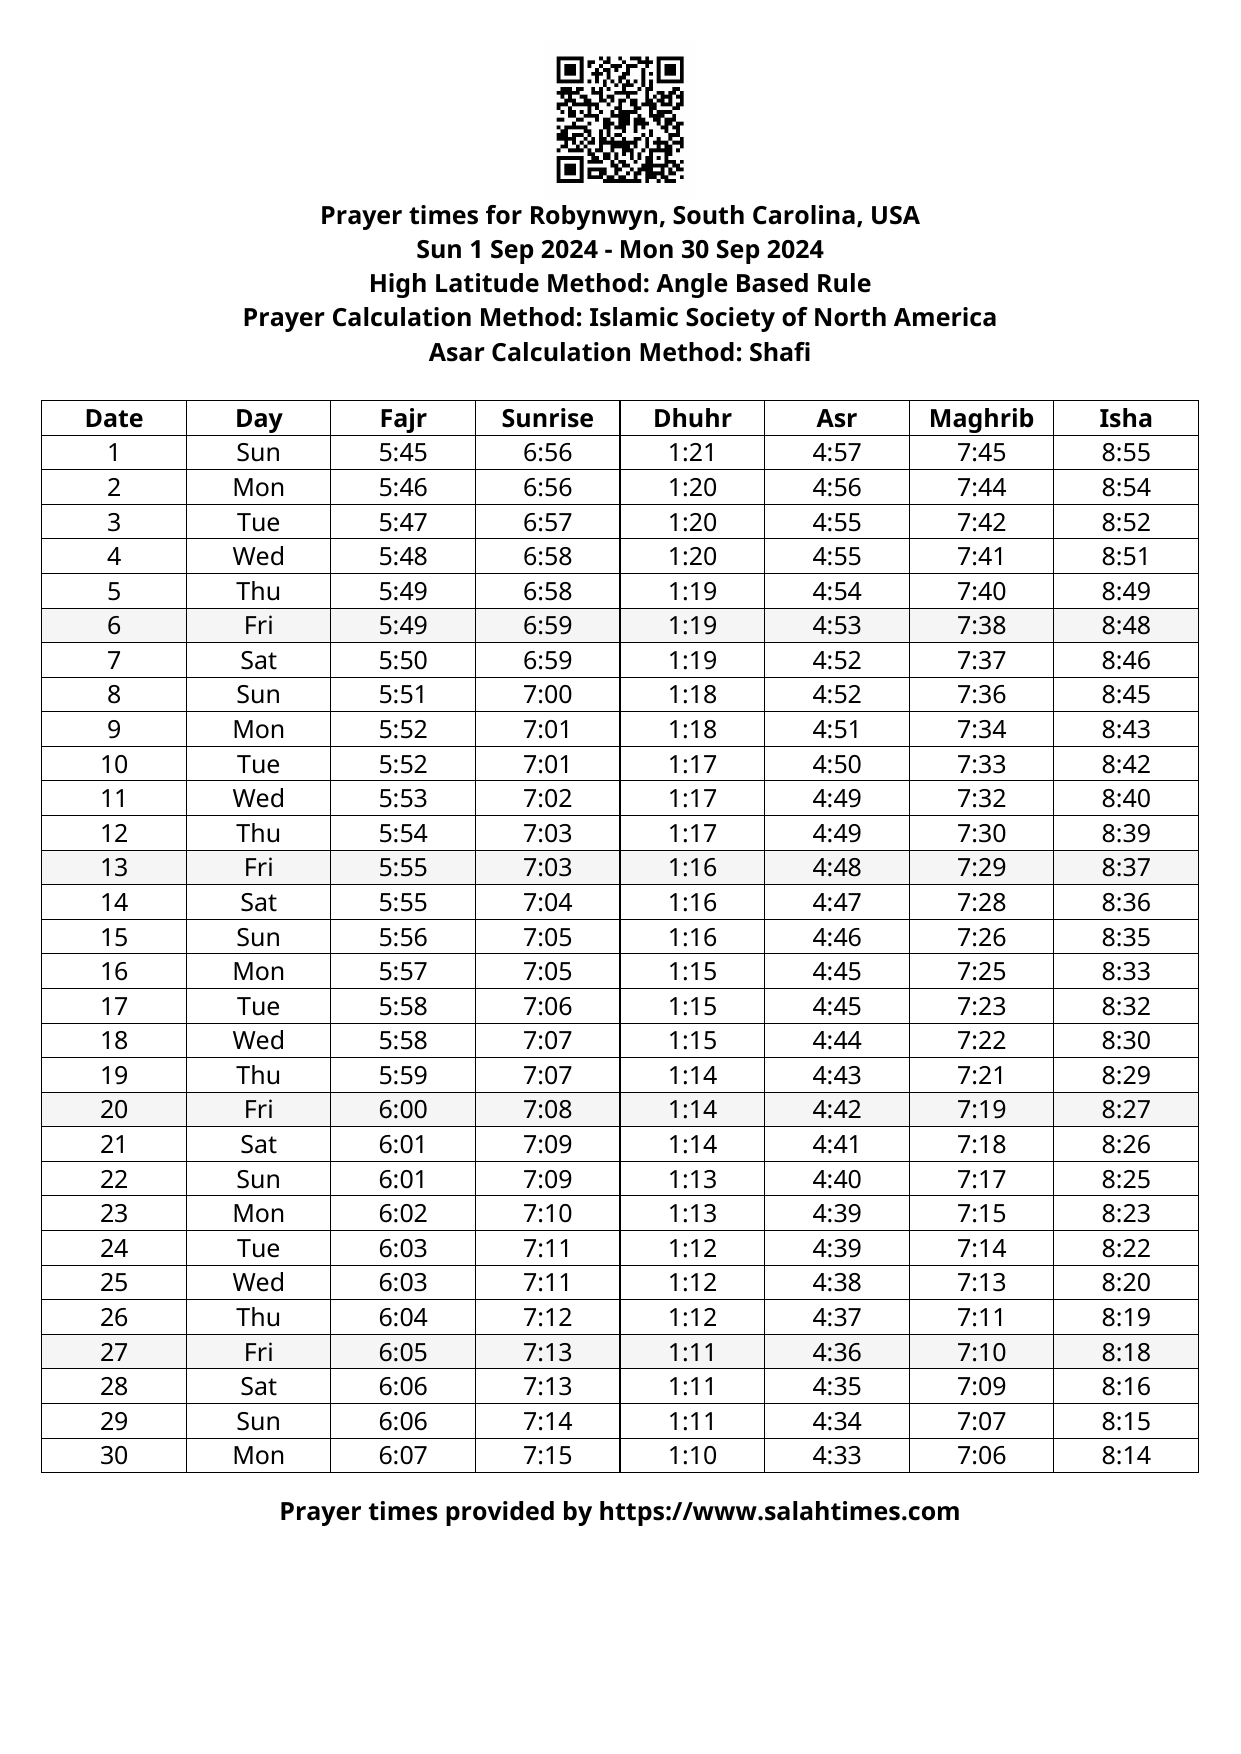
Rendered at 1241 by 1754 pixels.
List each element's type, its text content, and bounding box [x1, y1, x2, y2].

table_cell 1:20 [621, 505, 764, 538]
table_cell 5 [42, 574, 186, 607]
table_cell 5:45 [331, 436, 475, 469]
table_cell 4:34 [765, 1404, 909, 1437]
table_cell 8:22 [1054, 1231, 1198, 1264]
table_cell 4:45 [765, 989, 909, 1022]
table_cell 7:02 [476, 781, 619, 815]
table_cell 6:05 [331, 1335, 475, 1368]
table_cell 7:03 [476, 816, 619, 849]
table_cell 8:26 [1054, 1127, 1198, 1161]
table_cell 5:58 [331, 989, 475, 1022]
table_cell 8:46 [1054, 643, 1198, 677]
table_cell 1:17 [621, 781, 764, 815]
table_cell 1:18 [621, 712, 764, 746]
table_cell 15 [42, 920, 186, 953]
table_cell Tue [187, 1231, 330, 1264]
table_cell Sat [187, 1369, 330, 1403]
table_cell 8:18 [1054, 1335, 1198, 1368]
table_cell 7:44 [910, 470, 1053, 504]
table_cell Thu [187, 1300, 330, 1334]
table_cell 7:14 [476, 1404, 619, 1437]
text Prayer Calculation Method: Islamic Society of North America [42, 300, 1198, 334]
table_cell 7:18 [910, 1127, 1053, 1161]
table_cell Wed [187, 1024, 330, 1057]
table_cell 5:52 [331, 747, 475, 780]
table_cell 16 [42, 954, 186, 988]
table_cell 24 [42, 1231, 186, 1264]
table_cell 4:55 [765, 539, 909, 573]
table_cell 9 [42, 712, 186, 746]
table_header Date [42, 401, 186, 434]
table_cell 7:30 [910, 816, 1053, 849]
table_cell 7:14 [910, 1231, 1053, 1264]
table_cell 8:39 [1054, 816, 1198, 849]
table_cell 7:11 [476, 1231, 619, 1264]
table_cell 7:25 [910, 954, 1053, 988]
table_cell 4:57 [765, 436, 909, 469]
table_cell 7:08 [476, 1093, 619, 1126]
table_cell 8:48 [1054, 609, 1198, 642]
table_cell Sat [187, 885, 330, 919]
table_cell 19 [42, 1058, 186, 1092]
table_cell 4:43 [765, 1058, 909, 1092]
table_cell 6:00 [331, 1093, 475, 1126]
table_cell 5:55 [331, 885, 475, 919]
table_cell 5:51 [331, 678, 475, 711]
table_header Maghrib [910, 401, 1053, 434]
table_cell 8:45 [1054, 678, 1198, 711]
table_cell 6:01 [331, 1127, 475, 1161]
table_cell 1:19 [621, 609, 764, 642]
table_cell 7:15 [476, 1439, 619, 1472]
table_cell 7:03 [476, 851, 619, 884]
table_cell Fri [187, 851, 330, 884]
table_cell 11 [42, 781, 186, 815]
table_cell 1:12 [621, 1300, 764, 1334]
table_cell Mon [187, 1439, 330, 1472]
table_cell 8:27 [1054, 1093, 1198, 1126]
table_cell 7:01 [476, 712, 619, 746]
table_cell 4:36 [765, 1335, 909, 1368]
table_cell 6:58 [476, 539, 619, 573]
table_cell 7:40 [910, 574, 1053, 607]
table_cell 7:41 [910, 539, 1053, 573]
table_cell 1:14 [621, 1127, 764, 1161]
table_cell 1:20 [621, 470, 764, 504]
table_cell 4:52 [765, 643, 909, 677]
table_header Fajr [331, 401, 475, 434]
table_cell 4:53 [765, 609, 909, 642]
table_cell 6:04 [331, 1300, 475, 1334]
table_cell Mon [187, 1196, 330, 1230]
table_cell 8:16 [1054, 1369, 1198, 1403]
table_cell 4:35 [765, 1369, 909, 1403]
table_cell 1:11 [621, 1335, 764, 1368]
table_cell 1:18 [621, 678, 764, 711]
table_cell 6:06 [331, 1404, 475, 1437]
table_cell 1:11 [621, 1369, 764, 1403]
table_cell 7:09 [476, 1127, 619, 1161]
table_cell 8:30 [1054, 1024, 1198, 1057]
table_cell 7:06 [476, 989, 619, 1022]
table_cell 7:23 [910, 989, 1053, 1022]
table_cell 8:19 [1054, 1300, 1198, 1334]
table_cell 4:54 [765, 574, 909, 607]
table_cell 28 [42, 1369, 186, 1403]
table_cell 18 [42, 1024, 186, 1057]
table_cell 5:50 [331, 643, 475, 677]
table_cell 8:35 [1054, 920, 1198, 953]
table_cell 7:10 [476, 1196, 619, 1230]
table_cell Thu [187, 816, 330, 849]
table_cell 7:09 [476, 1162, 619, 1195]
table_cell 7:13 [910, 1266, 1053, 1299]
table_cell 7:05 [476, 954, 619, 988]
table_cell 26 [42, 1300, 186, 1334]
table_cell 1:16 [621, 885, 764, 919]
table_cell 8:29 [1054, 1058, 1198, 1092]
table_cell 8:52 [1054, 505, 1198, 538]
table_cell 7:33 [910, 747, 1053, 780]
table_cell 8:42 [1054, 747, 1198, 780]
table_cell 7:34 [910, 712, 1053, 746]
table_cell 7:22 [910, 1024, 1053, 1057]
table_cell 4:44 [765, 1024, 909, 1057]
table_cell 6:59 [476, 643, 619, 677]
table_cell 4:40 [765, 1162, 909, 1195]
table_cell 4:51 [765, 712, 909, 746]
table_cell 7:32 [910, 781, 1053, 815]
table_cell 4:39 [765, 1231, 909, 1264]
table_cell 1:15 [621, 1024, 764, 1057]
table_cell 1:13 [621, 1196, 764, 1230]
table_cell 7:07 [910, 1404, 1053, 1437]
table_cell 4:50 [765, 747, 909, 780]
table_cell 23 [42, 1196, 186, 1230]
table_cell 6:07 [331, 1439, 475, 1472]
table_cell 5:56 [331, 920, 475, 953]
table_cell Sun [187, 920, 330, 953]
table_cell 6:06 [331, 1369, 475, 1403]
table_cell 7:29 [910, 851, 1053, 884]
table_cell 7:21 [910, 1058, 1053, 1092]
table_cell Tue [187, 989, 330, 1022]
table_cell 13 [42, 851, 186, 884]
table_cell 8:37 [1054, 851, 1198, 884]
table_header Day [187, 401, 330, 434]
table_cell 4:42 [765, 1093, 909, 1126]
table_cell 8:32 [1054, 989, 1198, 1022]
table_cell Tue [187, 505, 330, 538]
table_cell 7:19 [910, 1093, 1053, 1126]
table_cell Sun [187, 436, 330, 469]
table_cell 20 [42, 1093, 186, 1126]
table_cell 22 [42, 1162, 186, 1195]
table_cell 6:03 [331, 1266, 475, 1299]
table_cell 1:13 [621, 1162, 764, 1195]
table_cell 1:17 [621, 747, 764, 780]
table_cell 6:58 [476, 574, 619, 607]
table_cell Thu [187, 1058, 330, 1092]
table_cell 1:21 [621, 436, 764, 469]
table_cell 7:13 [476, 1335, 619, 1368]
table_cell 5:48 [331, 539, 475, 573]
table_cell 4:41 [765, 1127, 909, 1161]
table_cell 6:56 [476, 436, 619, 469]
table_cell 4:33 [765, 1439, 909, 1472]
table_cell 7:10 [910, 1335, 1053, 1368]
table_cell Mon [187, 954, 330, 988]
table_cell 3 [42, 505, 186, 538]
table_cell 5:57 [331, 954, 475, 988]
table_cell 1:19 [621, 574, 764, 607]
table_cell 6 [42, 609, 186, 642]
table_cell 1:20 [621, 539, 764, 573]
table_cell 7:37 [910, 643, 1053, 677]
table_cell 7:00 [476, 678, 619, 711]
table_cell 5:55 [331, 851, 475, 884]
table_cell 8:15 [1054, 1404, 1198, 1437]
table_cell 7:38 [910, 609, 1053, 642]
table_cell Fri [187, 609, 330, 642]
text Sun 1 Sep 2024 - Mon 30 Sep 2024 [42, 232, 1198, 266]
table_cell Wed [187, 539, 330, 573]
table_cell 8:25 [1054, 1162, 1198, 1195]
table_cell 4:37 [765, 1300, 909, 1334]
table_cell 5:54 [331, 816, 475, 849]
table_cell 8:36 [1054, 885, 1198, 919]
table_cell 1:10 [621, 1439, 764, 1472]
table_header Asr [765, 401, 909, 434]
table_cell Sun [187, 1404, 330, 1437]
table_cell 21 [42, 1127, 186, 1161]
table_cell 7:07 [476, 1024, 619, 1057]
table_cell 1 [42, 436, 186, 469]
table_cell 30 [42, 1439, 186, 1472]
table_cell 8:54 [1054, 470, 1198, 504]
table_cell 4:45 [765, 954, 909, 988]
table_cell 10 [42, 747, 186, 780]
table_cell 5:53 [331, 781, 475, 815]
text High Latitude Method: Angle Based Rule [42, 266, 1198, 300]
table_cell 7:15 [910, 1196, 1053, 1230]
text Asar Calculation Method: Shafi [42, 334, 1198, 368]
table_cell 17 [42, 989, 186, 1022]
table_cell 5:46 [331, 470, 475, 504]
table_cell 5:59 [331, 1058, 475, 1092]
table_cell 4:48 [765, 851, 909, 884]
table_cell 1:15 [621, 989, 764, 1022]
table_cell 7 [42, 643, 186, 677]
table_cell 5:49 [331, 574, 475, 607]
table_cell 4:38 [765, 1266, 909, 1299]
table_cell 1:17 [621, 816, 764, 849]
table_cell 7:11 [476, 1266, 619, 1299]
table_cell 1:11 [621, 1404, 764, 1437]
table_cell 4 [42, 539, 186, 573]
table_header Sunrise [476, 401, 619, 434]
table_cell 8 [42, 678, 186, 711]
table_cell Mon [187, 470, 330, 504]
table_cell Wed [187, 781, 330, 815]
table_cell 27 [42, 1335, 186, 1368]
table_cell Tue [187, 747, 330, 780]
table_cell 4:47 [765, 885, 909, 919]
table_cell 7:06 [910, 1439, 1053, 1472]
table_cell 12 [42, 816, 186, 849]
table_cell 5:52 [331, 712, 475, 746]
table_cell 8:33 [1054, 954, 1198, 988]
table_cell 7:42 [910, 505, 1053, 538]
table_cell 1:14 [621, 1093, 764, 1126]
table_cell 7:36 [910, 678, 1053, 711]
table_cell 7:17 [910, 1162, 1053, 1195]
table_cell Sun [187, 678, 330, 711]
table_cell Mon [187, 712, 330, 746]
table_cell 7:05 [476, 920, 619, 953]
table_cell 6:02 [331, 1196, 475, 1230]
table_cell Wed [187, 1266, 330, 1299]
table_cell 29 [42, 1404, 186, 1437]
table_cell 7:13 [476, 1369, 619, 1403]
table_cell 7:26 [910, 920, 1053, 953]
table_cell 8:55 [1054, 436, 1198, 469]
table_cell Sat [187, 1127, 330, 1161]
table_cell 6:01 [331, 1162, 475, 1195]
table_cell 6:56 [476, 470, 619, 504]
table_cell 2 [42, 470, 186, 504]
table_cell Thu [187, 574, 330, 607]
table_cell 8:51 [1054, 539, 1198, 573]
table_cell 25 [42, 1266, 186, 1299]
table_cell 5:47 [331, 505, 475, 538]
table_cell 1:15 [621, 954, 764, 988]
table_cell 7:28 [910, 885, 1053, 919]
table_header Dhuhr [621, 401, 764, 434]
table_cell 4:46 [765, 920, 909, 953]
table_cell 7:45 [910, 436, 1053, 469]
table_cell 8:49 [1054, 574, 1198, 607]
table_cell 4:49 [765, 816, 909, 849]
table_header Isha [1054, 401, 1198, 434]
table_cell 5:58 [331, 1024, 475, 1057]
table_cell Fri [187, 1335, 330, 1368]
table_cell 4:49 [765, 781, 909, 815]
table_cell 1:12 [621, 1231, 764, 1264]
table_cell Sun [187, 1162, 330, 1195]
table_cell 8:43 [1054, 712, 1198, 746]
table_cell 7:01 [476, 747, 619, 780]
table_cell 8:20 [1054, 1266, 1198, 1299]
table_cell 7:09 [910, 1369, 1053, 1403]
table_cell 8:14 [1054, 1439, 1198, 1472]
table_cell 5:49 [331, 609, 475, 642]
table_cell 4:55 [765, 505, 909, 538]
table_cell 7:04 [476, 885, 619, 919]
text Prayer times provided by https://www.salahtimes.com [42, 1494, 1198, 1528]
table_cell 4:39 [765, 1196, 909, 1230]
picture [542, 41, 699, 198]
table_cell Fri [187, 1093, 330, 1126]
table_cell 6:57 [476, 505, 619, 538]
table_cell 8:23 [1054, 1196, 1198, 1230]
table_cell 7:07 [476, 1058, 619, 1092]
table_cell 1:19 [621, 643, 764, 677]
table_cell 4:52 [765, 678, 909, 711]
table_cell 4:56 [765, 470, 909, 504]
table_cell 7:12 [476, 1300, 619, 1334]
table_cell 1:16 [621, 920, 764, 953]
table_cell Sat [187, 643, 330, 677]
table_cell 7:11 [910, 1300, 1053, 1334]
text Prayer times for Robynwyn, South Carolina, USA [42, 198, 1198, 232]
table_cell 6:59 [476, 609, 619, 642]
table_cell 1:12 [621, 1266, 764, 1299]
table_cell 1:14 [621, 1058, 764, 1092]
table_cell 14 [42, 885, 186, 919]
table_cell 6:03 [331, 1231, 475, 1264]
table_cell 1:16 [621, 851, 764, 884]
table_cell 8:40 [1054, 781, 1198, 815]
